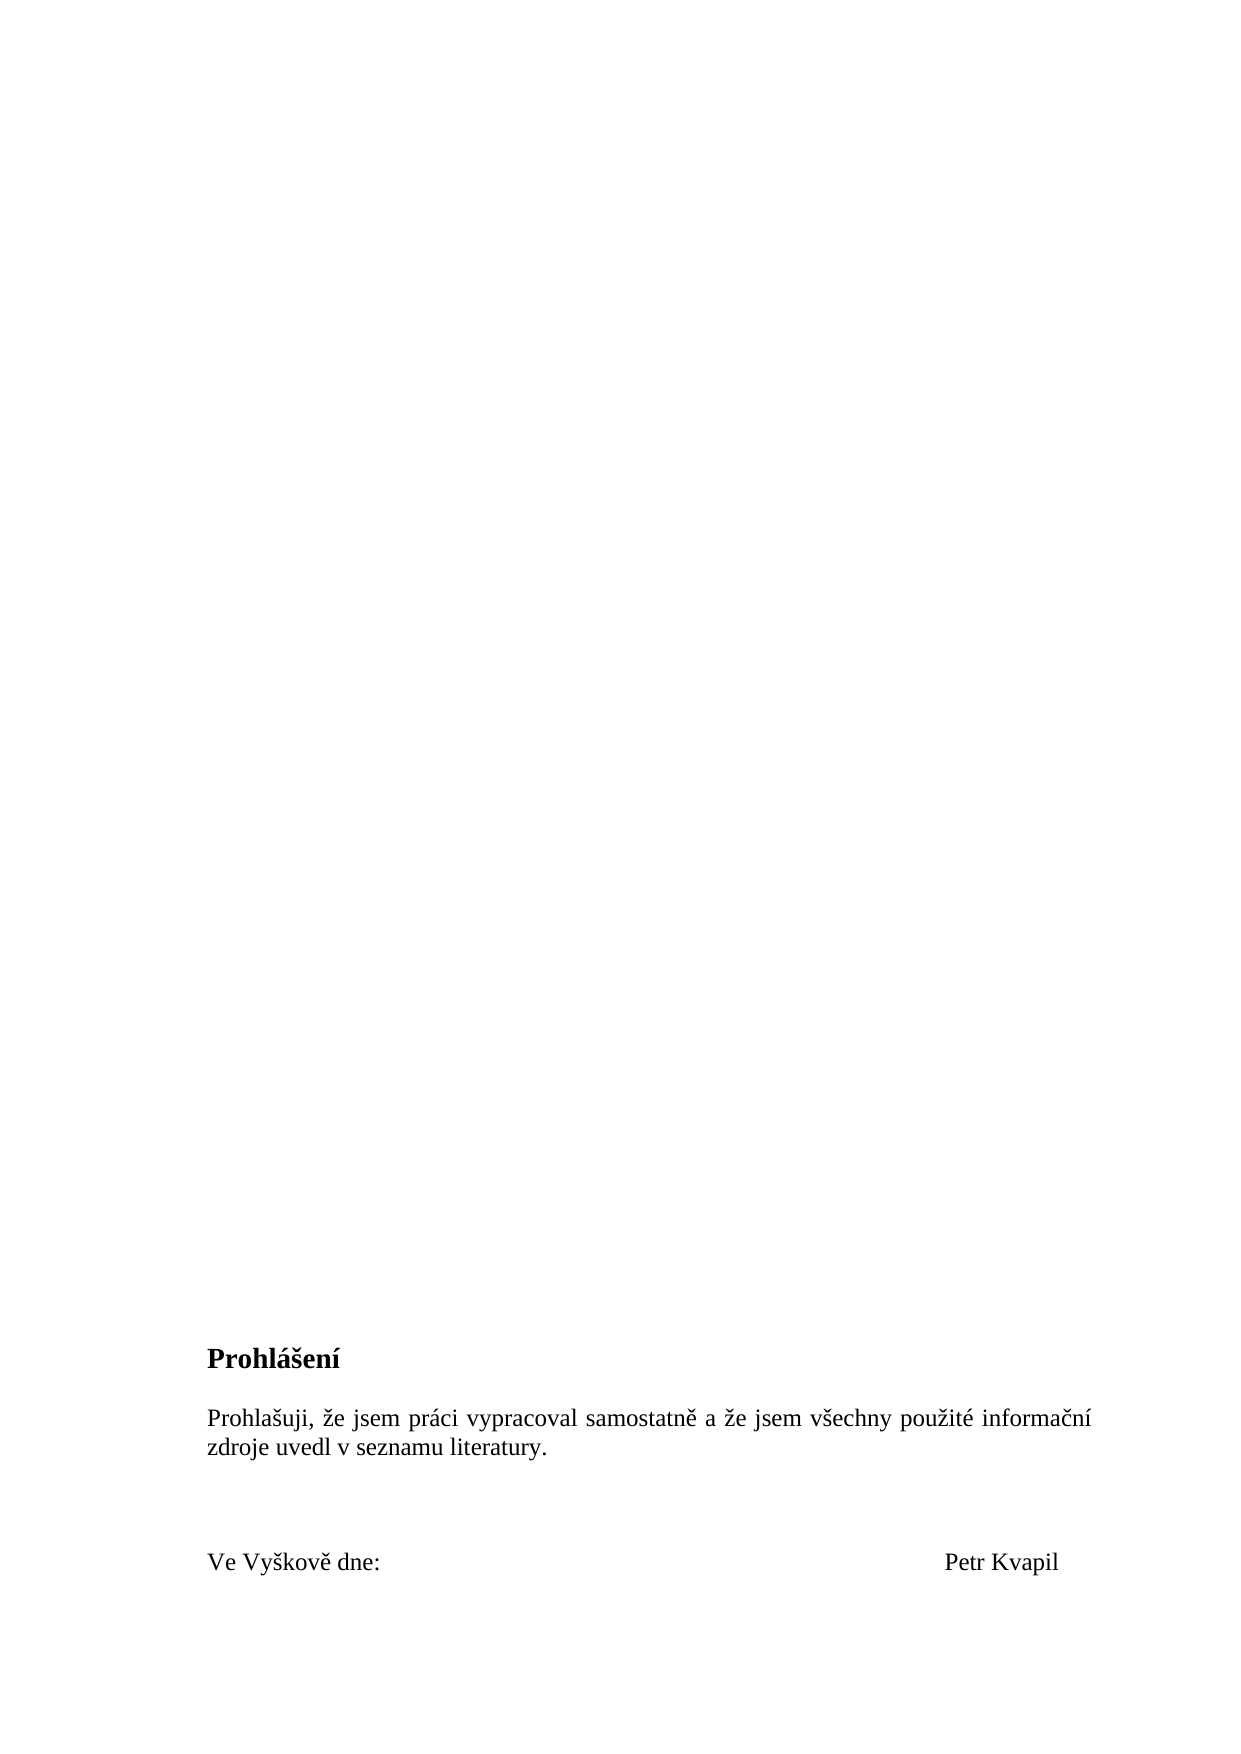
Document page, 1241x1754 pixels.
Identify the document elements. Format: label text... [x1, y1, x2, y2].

text Prohlašuji, že jsem práci vypracoval samostatně a že jsem všechny použité informační zdroje uvedl v seznamu literatury. [207, 1403, 1092, 1461]
text Ve Vyškově dne: Petr Kvapil [207, 1547, 1092, 1576]
text Prohlášení [207, 1341, 1092, 1374]
